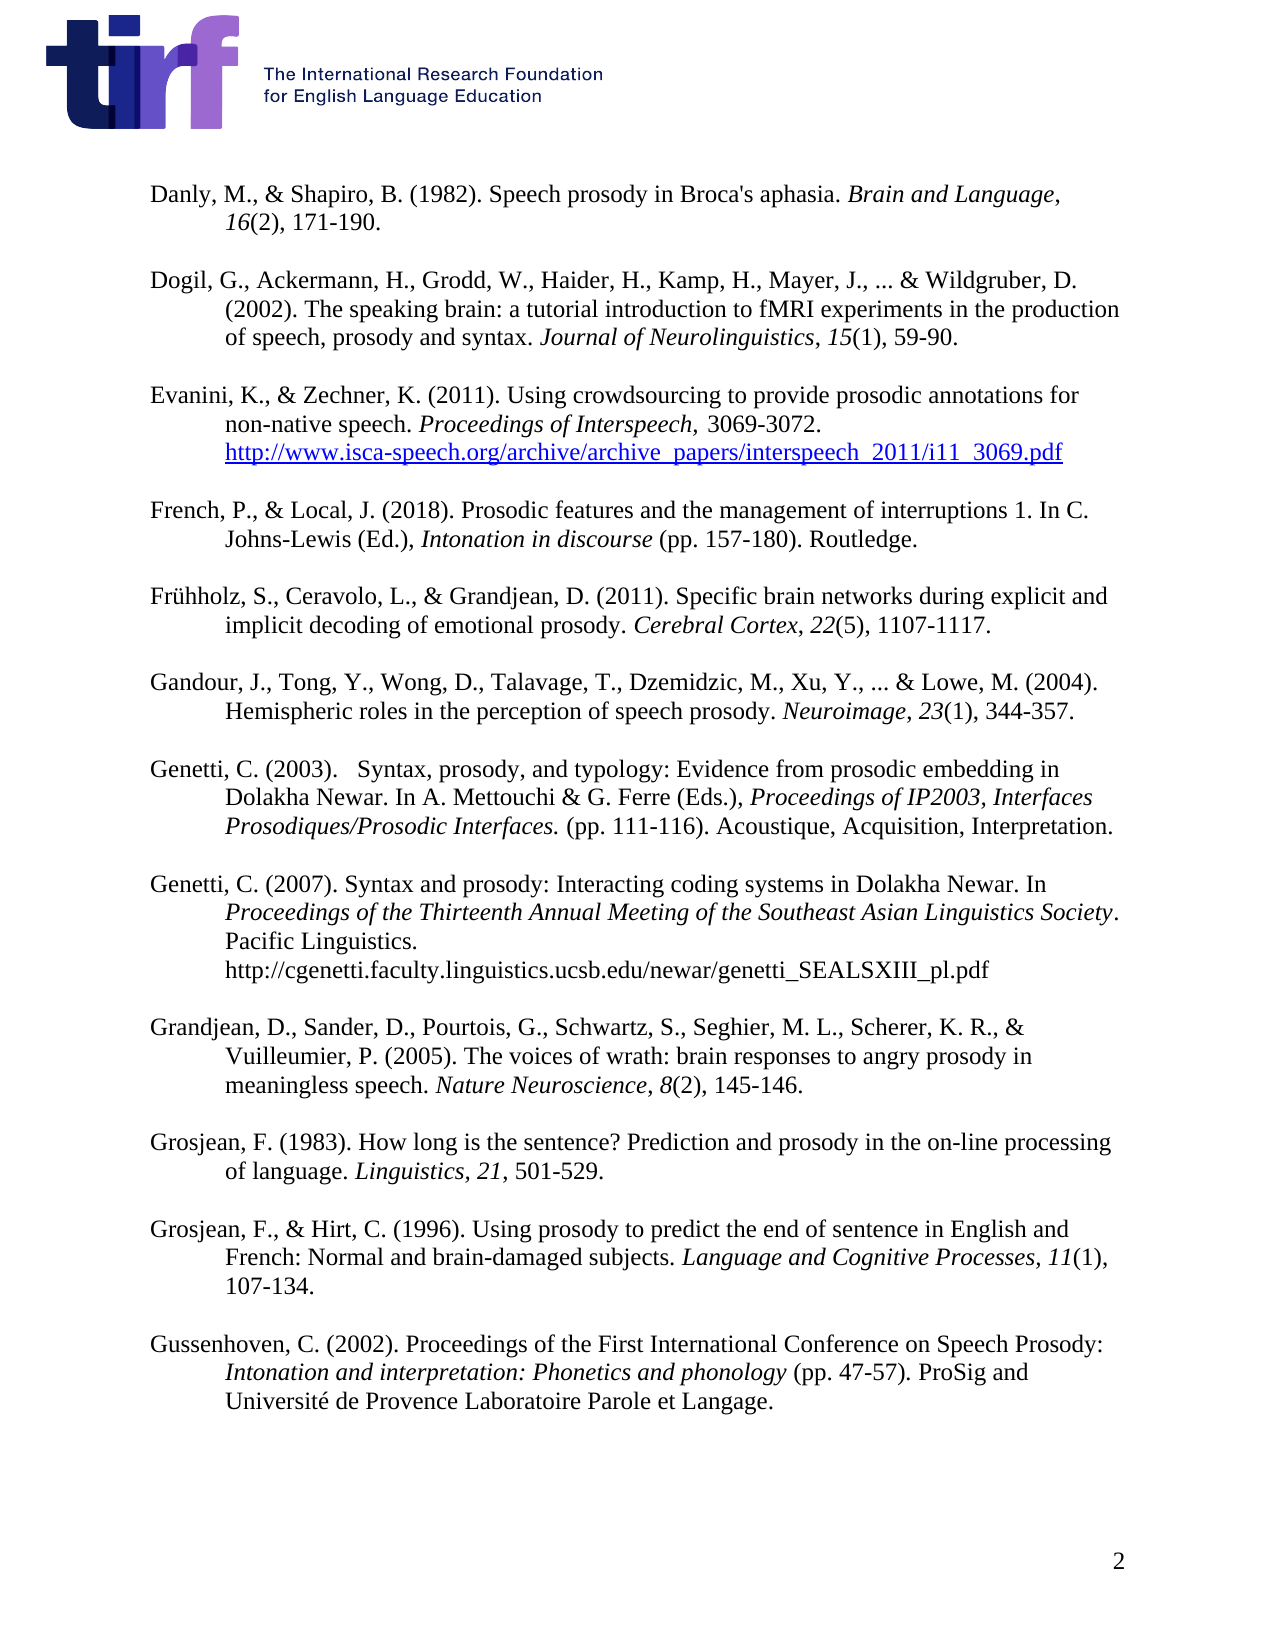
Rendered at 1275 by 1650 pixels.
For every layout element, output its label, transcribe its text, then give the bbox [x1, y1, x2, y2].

text Gandour, J., Tong, Y., Wong, D., Talavage, T., Dzemidzic, M., Xu, Y., ... & Lowe, M. (2004). Hemispheric roles in the perception of speech prosody. Neuroimage, 23(1), 344-357. [150, 667, 1125, 725]
picture [46, 15, 609, 129]
text French, P., & Local, J. (2018). Prosodic features and the management of interruptions 1. In C. Johns-Lewis (Ed.), Intonation in discourse (pp. 157-180). Routledge. [150, 495, 1125, 552]
text Grandjean, D., Sander, D., Pourtois, G., Schwartz, S., Seghier, M. L., Scherer, K. R., & Vuilleumier, P. (2005). The voices of wrath: brain responses to angry prosody in meaningless speech. Nature Neuroscience, 8(2), 145-146. [150, 1012, 1125, 1099]
text Frühholz, S., Ceravolo, L., & Grandjean, D. (2011). Specific brain networks during explicit and implicit decoding of emotional prosody. Cerebral Cortex, 22(5), 1107-1117. [150, 581, 1125, 639]
text Danly, M., & Shapiro, B. (1982). Speech prosody in Broca's aphasia. Brain and Language, 16(2), 171-190. [150, 179, 1125, 236]
text Evanini, K., & Zechner, K. (2011). Using crowdsourcing to provide prosodic annotations for non-native speech. Proceedings of Interspeech, 3069-3072. http://www.isca-speech.org/archive/archive_papers/interspeech_2011/i11_3069.pdf [150, 380, 1125, 466]
text Grosjean, F., & Hirt, C. (1996). Using prosody to predict the end of sentence in English and French: Normal and brain-damaged subjects. Language and Cognitive Processes, 11(1), 107-134. [150, 1214, 1125, 1300]
text Genetti, C. (2007). Syntax and prosody: Interacting coding systems in Dolakha Newar. In Proceedings of the Thirteenth Annual Meeting of the Southeast Asian Linguistics Society. Pacific Linguistics. http://cgenetti.faculty.linguistics.ucsb.edu/newar/genetti_SEALSXIII_pl.pdf [150, 869, 1125, 984]
text Grosjean, F. (1983). How long is the sentence? Prediction and prosody in the on-line processing of language. Linguistics, 21, 501-529. [150, 1127, 1125, 1185]
text Gussenhoven, C. (2002). Proceedings of the First International Conference on Speech Prosody: Intonation and interpretation: Phonetics and phonology (pp. 47-57). ProSig and Université de Provence Laboratoire Parole et Langage. [150, 1329, 1125, 1415]
text Genetti, C. (2003). Syntax, prosody, and typology: Evidence from prosodic embedding in Dolakha Newar. In A. Mettouchi & G. Ferre (Eds.), Proceedings of IP2003, Interfaces Prosodiques/Prosodic Interfaces. (pp. 111-116). Acoustique, Acquisition, Interpretation. [150, 754, 1125, 840]
text Dogil, G., Ackermann, H., Grodd, W., Haider, H., Kamp, H., Mayer, J., ... & Wildgruber, D. (2002). The speaking brain: a tutorial introduction to fMRI experiments in the production of speech, prosody and syntax. Journal of Neurolinguistics, 15(1), 59-90. [150, 265, 1125, 351]
